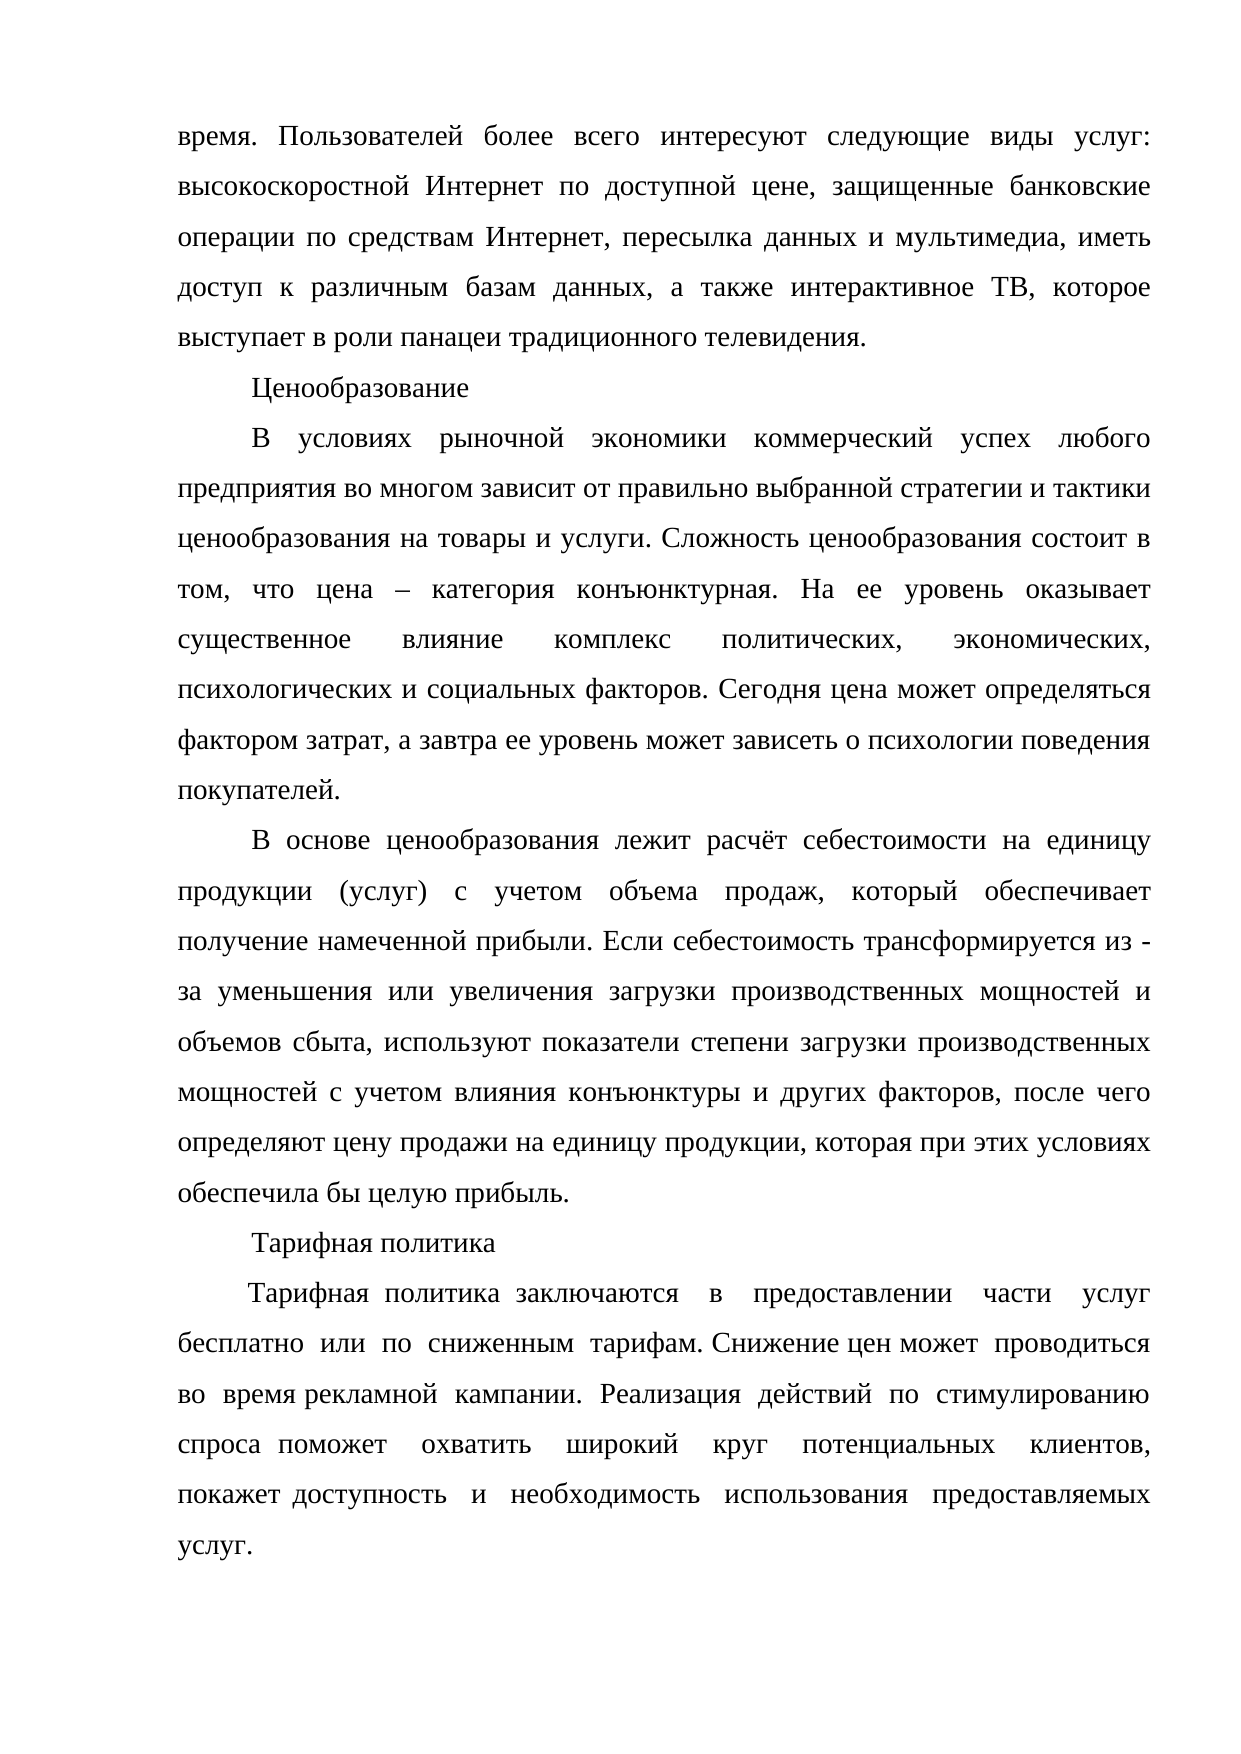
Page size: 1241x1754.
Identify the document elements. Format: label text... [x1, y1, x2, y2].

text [177, 118, 1152, 353]
text Тарифная политика [177, 1225, 1152, 1258]
text В основе ценообразования лежит расчёт себестоимости на единицу продукции (услуг) с учетом объема продаж, который обеспечивает получение намеченной прибыли. Если себестоимость трансформируется из - за уменьшения или увеличения загрузки производственных мощностей и объемов сбыта, используют показатели степени загрузки производственных мощностей с учетом влияния конъюнктуры и других факторов, после чего определяют цену продажи на единицу продукции, которая при этих условиях обеспечила бы целую прибыль. [177, 822, 1152, 1208]
text В условиях рыночной экономики коммерческий успех любого предприятия во многом зависит от правильно выбранной стратегии и тактики ценообразования на товары и услуги. Сложность ценообразования состоит в том, что цена – категория конъюнктурная. На ее уровень оказывает существенное влияние комплекс политических, экономических, психологических и социальных факторов. Сегодня цена может определяться фактором затрат, а завтра ее уровень может зависеть о психологии поведения покупателей. [177, 420, 1152, 806]
text Тарифная политика заключаются в предоставлении части услуг бесплатно или по сниженным тарифам. Снижение цен может проводиться во время рекламной кампании. Реализация действий по стимулированию спроса поможет охватить широкий круг потенциальных клиентов, покажет доступность и необходимость использования предоставляемых услуг. [177, 1275, 1152, 1560]
text Ценообразование [177, 370, 1152, 403]
